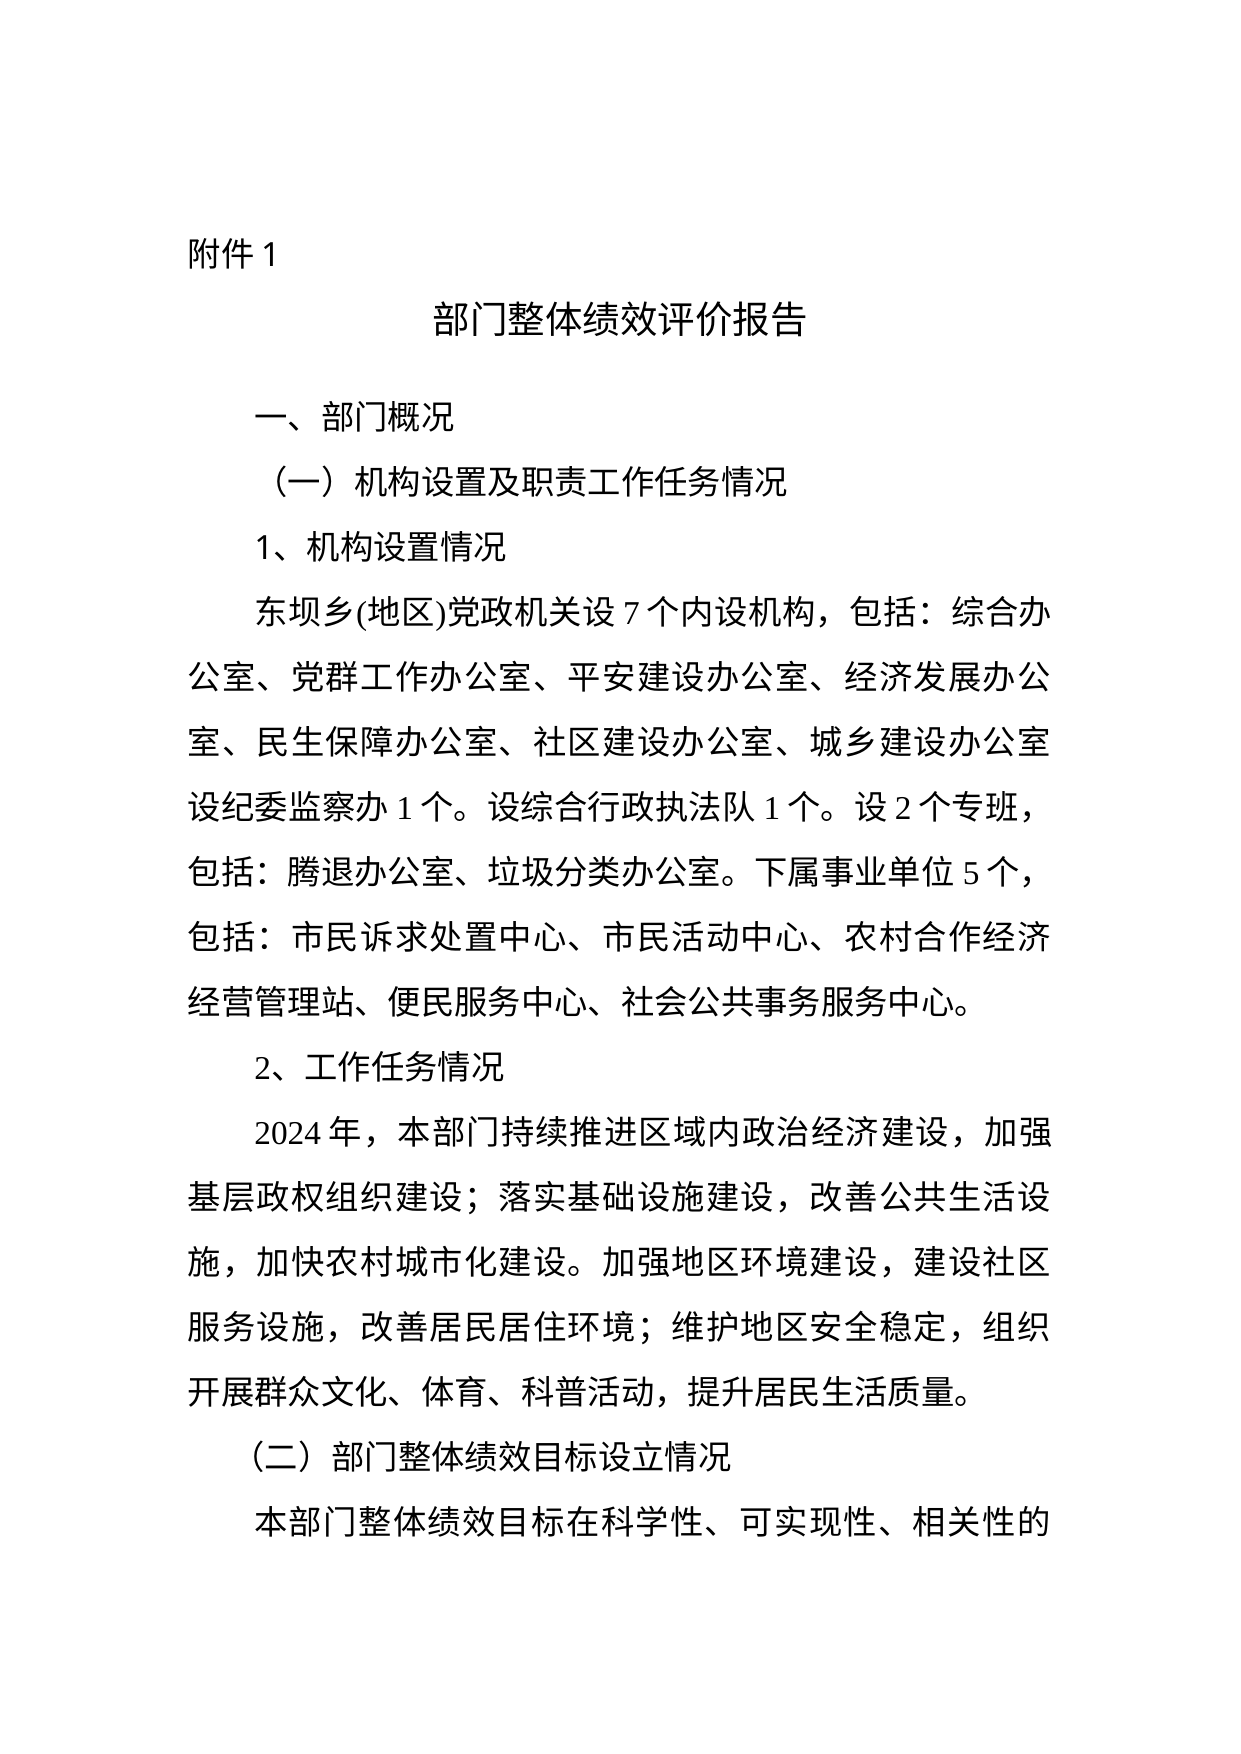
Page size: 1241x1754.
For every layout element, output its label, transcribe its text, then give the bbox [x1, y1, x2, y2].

text 2、工作任务情况 [187, 1032, 1053, 1097]
list 部门整体绩效目标设立情况 [187, 1422, 1053, 1487]
text 东坝乡(地区)党政机关设7个内设机构，包括：综合办公室、党群工作办公室、平安建设办公室、经济发展办公室、民生保障办公室、社区建设办公室、城乡建设办公室。设纪委监察办1个。设综合行政执法队1个。设2个专班，包括：腾退办公室、垃圾分类办公室。下属事业单位5个，包括：市民诉求处置中心、市民活动中心、农村合作经济经营管理站、便民服务中心、社会公共事务服务中心。 [187, 577, 1053, 1032]
text 部门整体绩效评价报告 [187, 285, 1053, 350]
text 1、机构设置情况 [187, 512, 1053, 577]
text 2024年，本部门持续推进区域内政治经济建设，加强基层政权组织建设；落实基础设施建设，改善公共生活设施，加快农村城市化建设。加强地区环境建设，建设社区服务设施，改善居民居住环境；维护地区安全稳定，组织开展群众文化、体育、科普活动，提升居民生活质量。 [187, 1097, 1053, 1422]
text 附件1 [187, 220, 1053, 285]
text （一）机构设置及职责工作任务情况 [187, 447, 1053, 512]
text 一、部门概况 [187, 382, 1053, 447]
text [187, 1487, 1053, 1552]
